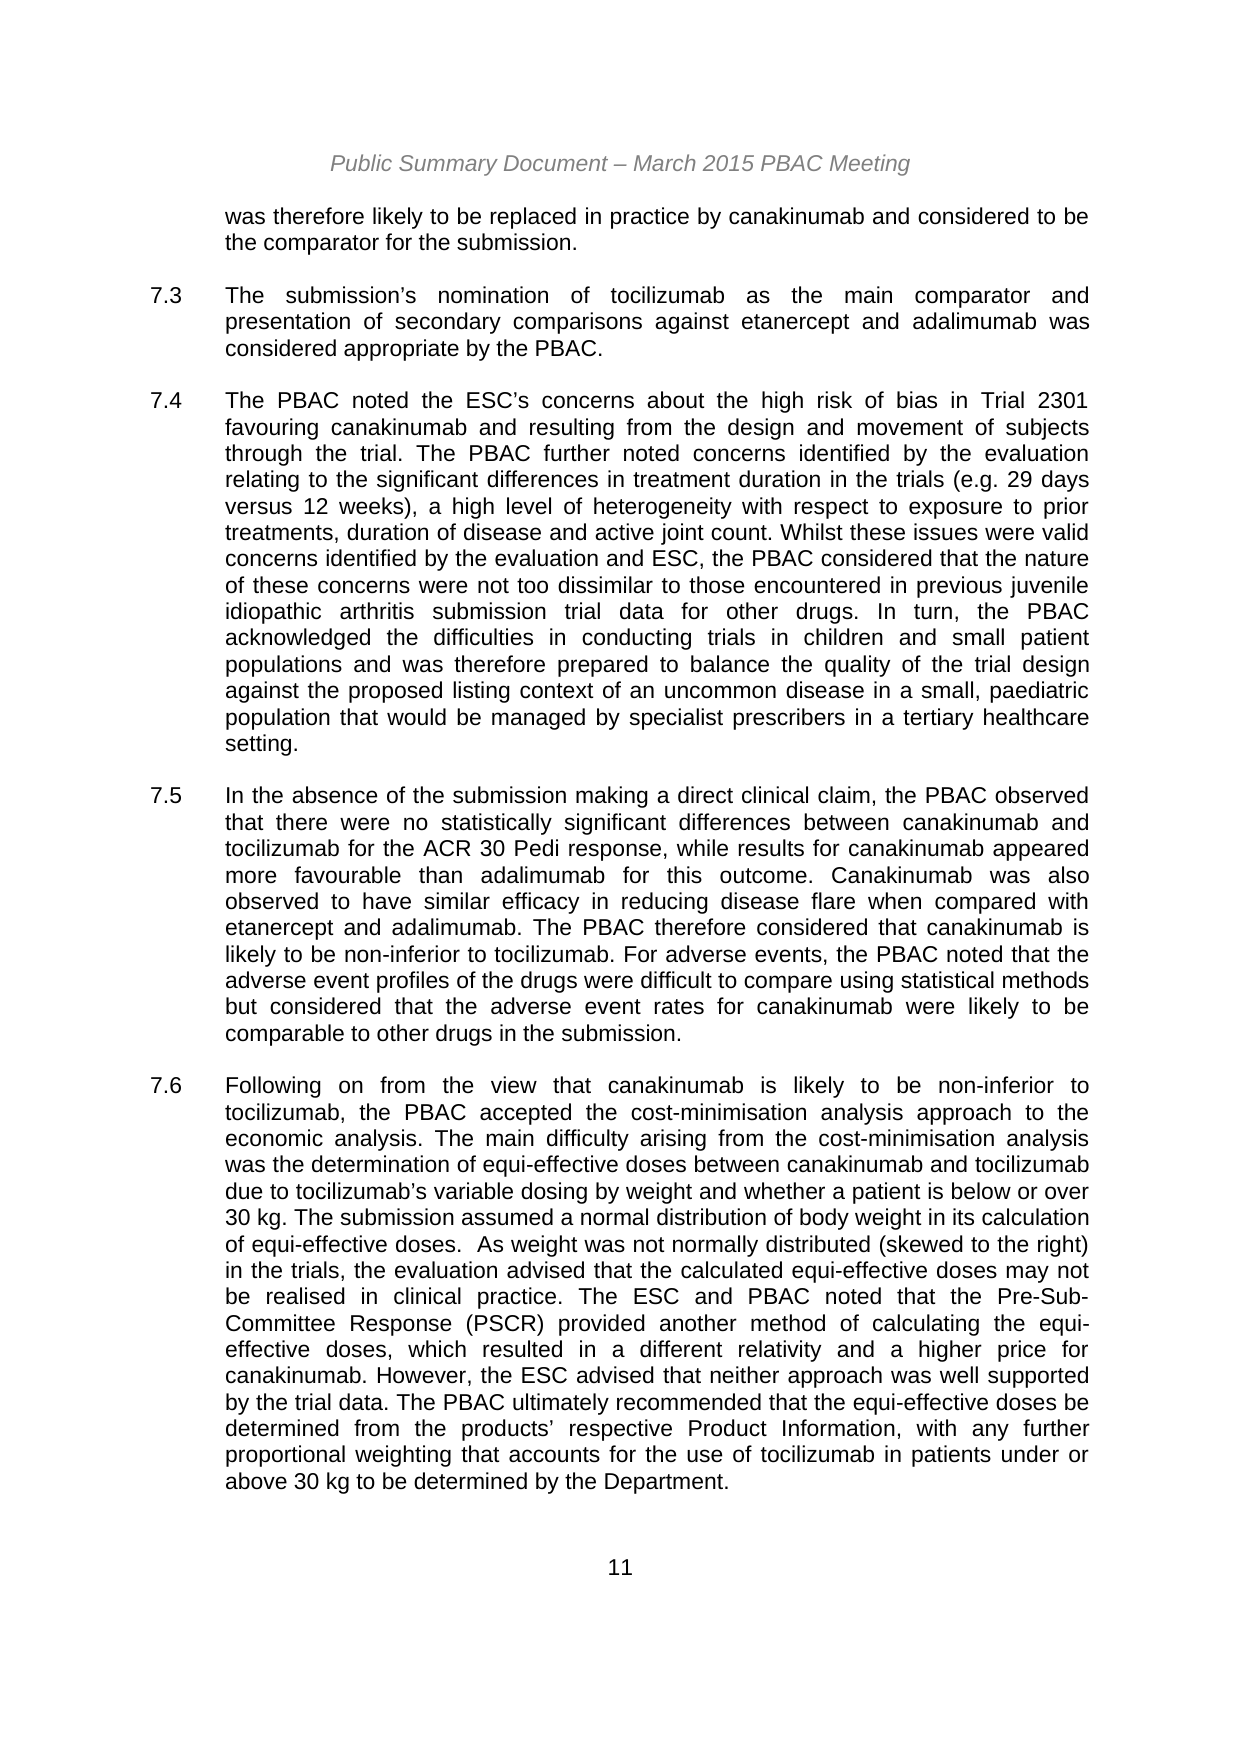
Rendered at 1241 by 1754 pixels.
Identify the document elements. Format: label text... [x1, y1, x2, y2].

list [150, 203, 1090, 255]
list The PBAC noted the ESC’s concerns about the high risk of bias in Trial 2301 favouring canakinumab and resulting from the design and movement of subjects through the trial. The PBAC further noted concerns identified by the evaluation relating to the significant differences in treatment duration in the trials (e.g. 29 days versus 12 weeks), a high level of heterogeneity with respect to exposure to prior treatments, duration of disease and active joint count. Whilst these issues were valid concerns identified by the evaluation and ESC, the PBAC considered that the nature of these concerns were not too dissimilar to those encountered in previous juvenile idiopathic arthritis submission trial data for other drugs. In turn, the PBAC acknowledged the difficulties in conducting trials in children and small patient populations and was therefore prepared to balance the quality of the trial design against the proposed listing context of an uncommon disease in a small, paediatric population that would be managed by specialist prescribers in a tertiary healthcare setting. [150, 387, 1090, 756]
list In the absence of the submission making a direct clinical claim, the PBAC observed that there were no statistically significant differences between canakinumab and tocilizumab for the ACR 30 Pedi response, while results for canakinumab appeared more favourable than adalimumab for this outcome. Canakinumab was also observed to have similar efficacy in reducing disease flare when compared with etanercept and adalimumab. The PBAC therefore considered that canakinumab is likely to be non-inferior to tocilizumab. For adverse events, the PBAC noted that the adverse event profiles of the drugs were difficult to compare using statistical methods but considered that the adverse event rates for canakinumab were likely to be comparable to other drugs in the submission. [150, 782, 1090, 1046]
list Following on from the view that canakinumab is likely to be non-inferior to tocilizumab, the PBAC accepted the cost-minimisation analysis approach to the economic analysis. The main difficulty arising from the cost-minimisation analysis was the determination of equi-effective doses between canakinumab and tocilizumab due to tocilizumab’s variable dosing by weight and whether a patient is below or over 30 kg. The submission assumed a normal distribution of body weight in its calculation of equi-effective doses. As weight was not normally distributed (skewed to the right) in the trials, the evaluation advised that the calculated equi-effective doses may not be realised in clinical practice. The ESC and PBAC noted that the Pre-Sub-Committee Response (PSCR) provided another method of calculating the equi-effective doses, which resulted in a different relativity and a higher price for canakinumab. However, the ESC advised that neither approach was well supported by the trial data. The PBAC ultimately recommended that the equi-effective doses be determined from the products’ respective Product Information, with any further proportional weighting that accounts for the use of tocilizumab in patients under or above 30 kg to be determined by the Department. [150, 1072, 1090, 1494]
list The submission’s nomination of tocilizumab as the main comparator and presentation of secondary comparisons against etanercept and adalimumab was considered appropriate by the PBAC. [150, 282, 1090, 361]
